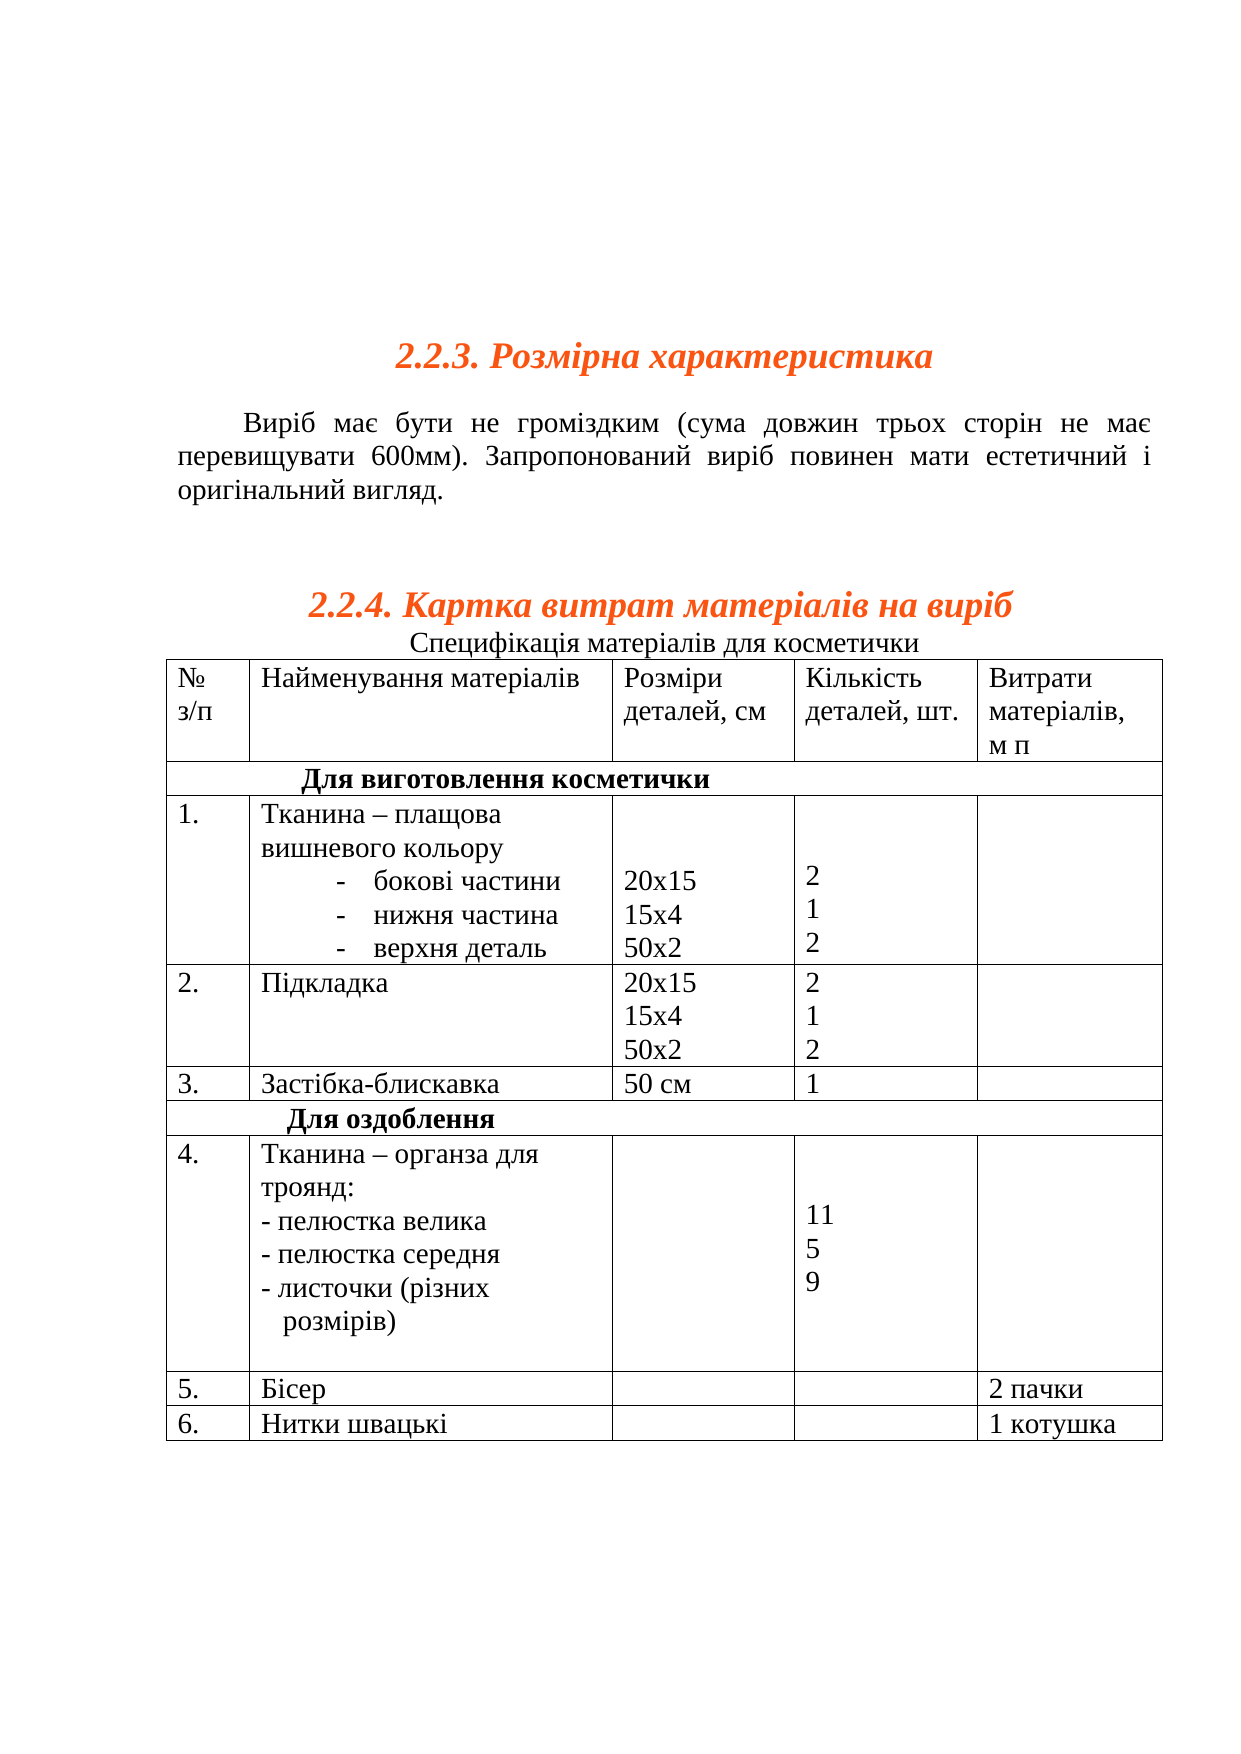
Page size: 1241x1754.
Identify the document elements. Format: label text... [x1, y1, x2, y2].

table_cell 2 1 2 [795, 796, 977, 964]
table_header Розміри деталей, см [613, 660, 794, 761]
table_cell 1. [167, 796, 249, 964]
table_cell 6. [167, 1406, 249, 1440]
table_cell Тканина – плащова вишневого кольору бокові частини нижня частина верхня деталь [250, 796, 612, 964]
table_cell Для виготовлення косметички [167, 762, 1162, 795]
text 2.2.3. Розмірна характеристика [177, 334, 1152, 377]
table_cell Застібка-блискавка [250, 1067, 612, 1100]
table_cell 2 пачки [978, 1372, 1162, 1405]
text Виріб має бути не громіздким (сума довжин трьох сторін не має перевищувати 600мм). Запропонований виріб повинен мати естетичний і оригінальний вигляд. [177, 405, 1152, 506]
table_cell Бісер [250, 1372, 612, 1405]
table_cell Для оздоблення [167, 1101, 1162, 1135]
text Специфікація матеріалів для косметички [177, 625, 1152, 659]
table_cell [978, 796, 1162, 964]
table_cell [978, 1067, 1162, 1100]
table_cell 4. [167, 1136, 249, 1371]
table_cell [978, 965, 1162, 1066]
table_cell 2 1 2 [795, 965, 977, 1066]
table_cell 20х15 15х4 50х2 [613, 965, 794, 1066]
table_cell 11 5 9 [795, 1136, 977, 1371]
table_cell [795, 1372, 977, 1405]
table_header Витрати матеріалів, м п [978, 660, 1162, 761]
table_cell 1 [795, 1067, 977, 1100]
table_cell [978, 1136, 1162, 1371]
table_cell 3. [167, 1067, 249, 1100]
table_cell [613, 1136, 794, 1371]
table_cell [795, 1406, 977, 1440]
table_cell Підкладка [250, 965, 612, 1066]
table_cell [613, 1067, 794, 1100]
table_header № з/п [167, 660, 249, 761]
table_header Кількість деталей, шт. [795, 660, 977, 761]
table_cell 20х15 15х4 50х2 [613, 796, 794, 964]
table_cell [613, 1406, 794, 1440]
table_header Найменування матеріалів [250, 660, 612, 761]
table_cell 5. [167, 1372, 249, 1405]
table_cell 2. [167, 965, 249, 1066]
table_cell [613, 1372, 794, 1405]
table_cell Тканина – органза для троянд: - пелюстка велика - пелюстка середня - листочки (різних розмірів) [250, 1136, 612, 1371]
table_cell Нитки швацькі [250, 1406, 612, 1440]
table_cell 1 котушка [978, 1406, 1162, 1440]
text 2.2.4. Картка витрат матеріалів на виріб [177, 582, 1152, 625]
